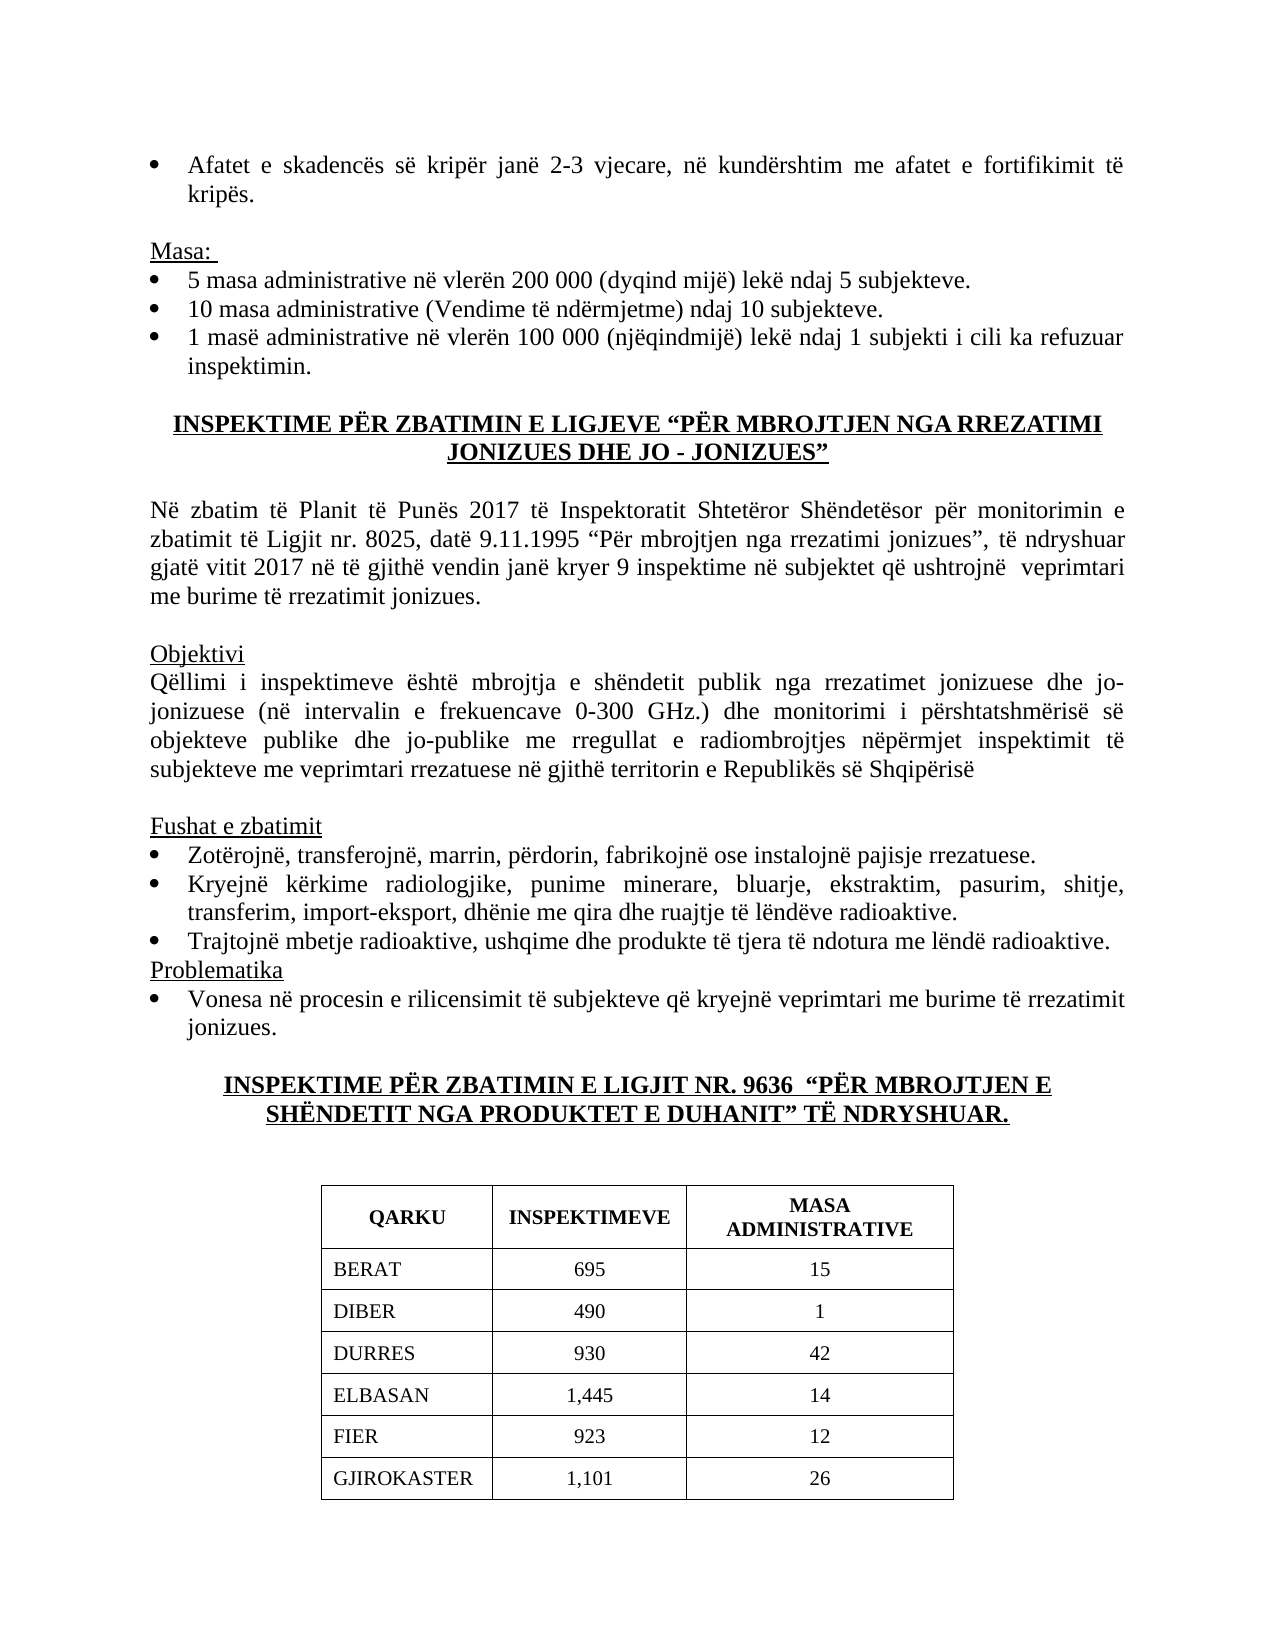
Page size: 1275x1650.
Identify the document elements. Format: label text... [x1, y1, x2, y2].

text Në zbatim të Planit të Punës 2017 të Inspektoratit Shtetëror Shëndetësor për monitorimin e zbatimit të Ligjit nr. 8025, datë 9.11.1995 “Për mbrojtjen nga rrezatimi jonizues”, të ndryshuar gjatë vitit 2017 në të gjithë vendin janë kryer 9 inspektime në subjektet që ushtrojnë veprimtari me burime të rrezatimit jonizues. [150, 495, 1125, 610]
table_cell 42 [687, 1332, 953, 1373]
text Inspektime pËr zbatimin e ligjeve “PËr mbrojtjen nga rrezatimi jonizues dhe jo - jonizues” [150, 409, 1125, 466]
text Objektivi [150, 639, 1125, 667]
table_cell 490 [493, 1290, 686, 1331]
text Fushat e zbatimit [150, 811, 1125, 840]
list Masa: [150, 236, 1125, 265]
table_cell 1,101 [493, 1458, 686, 1499]
table_cell DIBER [322, 1290, 492, 1331]
list Zotërojnë, transferojnë, marrin, përdorin, fabrikojnë ose instalojnë pajisje rrezatuese. [150, 840, 1125, 869]
list 10 masa administrative (Vendime të ndërmjetme) ndaj 10 subjekteve. [150, 294, 1125, 322]
list 5 masa administrative në vlerën 200 000 (dyqind mijë) lekë ndaj 5 subjekteve. [150, 265, 1125, 294]
table_cell 1 [687, 1290, 953, 1331]
list Trajtojnë mbetje radioaktive, ushqime dhe produkte të tjera të ndotura me lëndë radioaktive. [150, 926, 1125, 955]
table_header INSPEKTIMEVE [493, 1186, 686, 1247]
table_header QARKU [322, 1186, 492, 1247]
text Qëllimi i inspektimeve është mbrojtja e shëndetit publik nga rrezatimet jonizuese dhe jo-jonizuese (në intervalin e frekuencave 0-300 GHz.) dhe monitorimi i përshtatshmërisë së objekteve publike dhe jo-publike me rregullat e radiombrojtjes nëpërmjet inspektimit të subjekteve me veprimtari rrezatuese në gjithë territorin e Republikës së Shqipërisë [150, 667, 1125, 782]
table_cell ELBASAN [322, 1374, 492, 1415]
list 1 masë administrative në vlerën 100 000 (njëqindmijë) lekë ndaj 1 subjekti i cili ka refuzuar inspektimin. [150, 322, 1125, 380]
list Kryejnë kërkime radiologjike, punime minerare, bluarje, ekstraktim, pasurim, shitje, transferim, import-eksport, dhënie me qira dhe ruajtje të lëndëve radioaktive. [150, 869, 1125, 926]
table_cell 12 [687, 1416, 953, 1457]
text Problematika [150, 955, 1125, 984]
table_cell GJIROKASTER [322, 1458, 492, 1499]
table_cell DURRES [322, 1332, 492, 1373]
table_cell 695 [493, 1249, 686, 1289]
list Vonesa në procesin e rilicensimit të subjekteve që kryejnë veprimtari me burime të rrezatimit jonizues. [150, 984, 1125, 1041]
table_cell 15 [687, 1249, 953, 1289]
text Inspektime për zbatimin e ligjit Nr. 9636 “Për mbrojtjen e shëndetit nga produktet e duhanit” të ndryshuar. [150, 1070, 1125, 1127]
table_cell 26 [687, 1458, 953, 1499]
table_cell FIER [322, 1416, 492, 1457]
table_cell BERAT [322, 1249, 492, 1289]
list Afatet e skadencës së kripër janë 2-3 vjecare, në kundërshtim me afatet e fortifikimit të kripës. [150, 150, 1125, 207]
table_header MASA ADMINISTRATIVE [687, 1186, 953, 1247]
table_cell 1,445 [493, 1374, 686, 1415]
table_cell 923 [493, 1416, 686, 1457]
table_cell 14 [687, 1374, 953, 1415]
table_cell 930 [493, 1332, 686, 1373]
